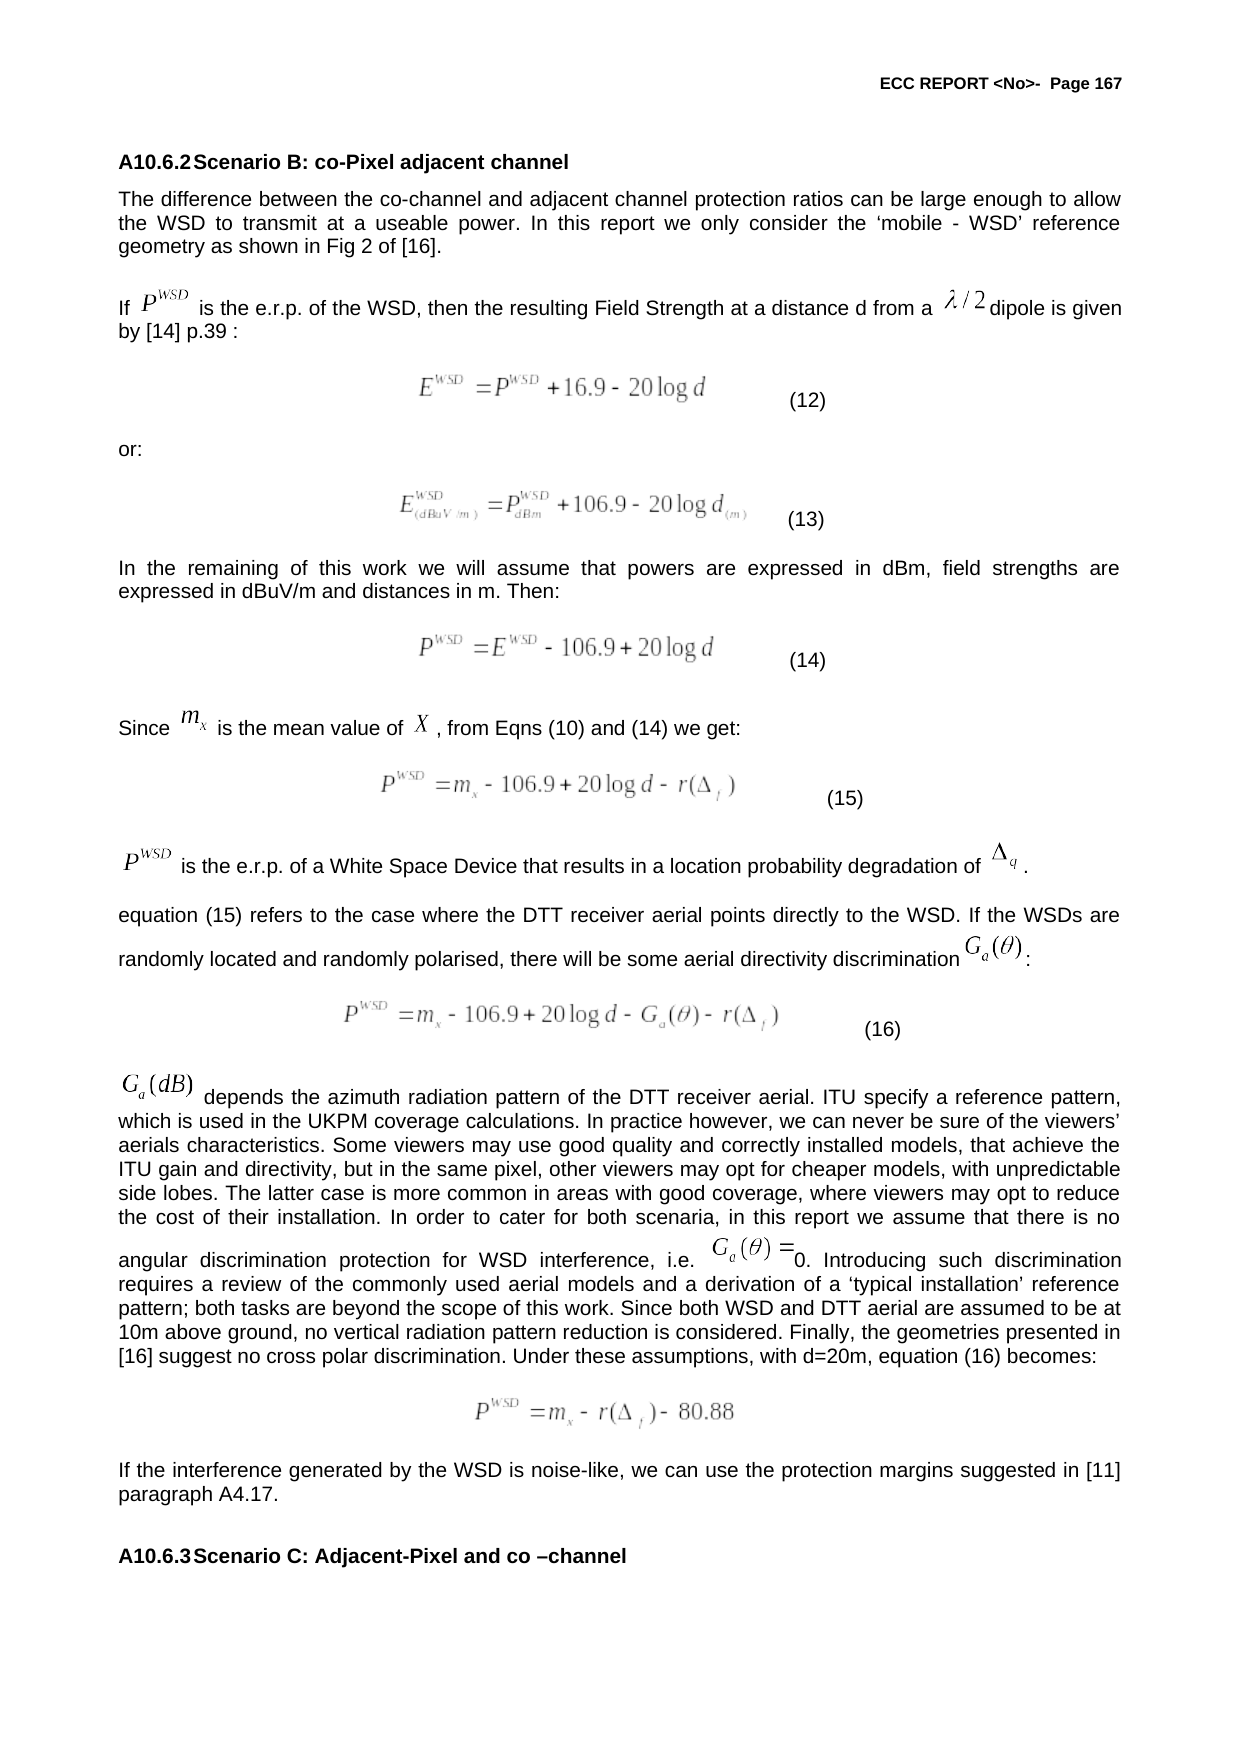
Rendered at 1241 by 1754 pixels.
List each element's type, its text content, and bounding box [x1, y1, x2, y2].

subtitle Scenario C: Adjacent-Pixel and co –channel [118, 1543, 1122, 1567]
text (16) [118, 996, 1122, 1040]
text is the e.r.p. of a White Space Device that results in a location probability degradation of . [118, 835, 1122, 878]
text If is the e.r.p. of the WSD, then the resulting Field Strength at a distance d from a dipole is given by [14] p.39 : [118, 283, 1122, 343]
text depends the azimuth radiation pattern of the DTT receiver aerial. ITU specify a reference pattern, which is used in the UKPM coverage calculations. In practice however, we can never be sure of the viewers’ aerials characteristics. Some viewers may use good quality and correctly installed models, that achieve the ITU gain and directivity, but in the same pixel, other viewers may opt for cheaper models, with unpredictable side lobes. The latter case is more common in areas with good coverage, where viewers may opt to reduce the cost of their installation. In order to cater for both scenaria, in this report we assume that there is no angular discrimination protection for WSD interference, i.e. 0. Introducing such discrimination requires a review of the commonly used aerial models and a derivation of a ‘typical installation’ reference pattern; both tasks are beyond the scope of this work. Since both WSD and DTT aerial are assumed to be at 10m above ground, no vertical radiation pattern reduction is considered. Finally, the geometries presented in [16] suggest no cross polar discrimination. Under these assumptions, with d=20m, equation (16) becomes: [118, 1065, 1122, 1368]
text In the remaining of this work we will assume that powers are expressed in dBm, field strengths are expressed in dBuV/m and distances in m. Then: [118, 555, 1122, 603]
text (15) [118, 765, 1122, 810]
text (12) [118, 368, 1122, 412]
text or: [118, 437, 1122, 461]
subtitle Scenario B: co-Pixel adjacent channel [118, 150, 1122, 174]
text equation (15) refers to the case where the DTT receiver aerial points directly to the WSD. If the WSDs are randomly located and randomly polarised, there will be some aerial directivity discrimination: [118, 903, 1122, 971]
text (13) [118, 486, 1122, 530]
text (14) [118, 628, 1122, 672]
text Since is the mean value of , from Eqns (10) and (14) we get: [118, 697, 1122, 740]
text If the interference generated by the WSD is noise-like, we can use the protection margins suggested in [11] paragraph A4.17. [118, 1458, 1122, 1506]
text The difference between the co-channel and adjacent channel protection ratios can be large enough to allow the WSD to transmit at a useable power. In this report we only consider the ‘mobile - WSD’ reference geometry as shown in Fig 2 of [16]. [118, 186, 1122, 258]
